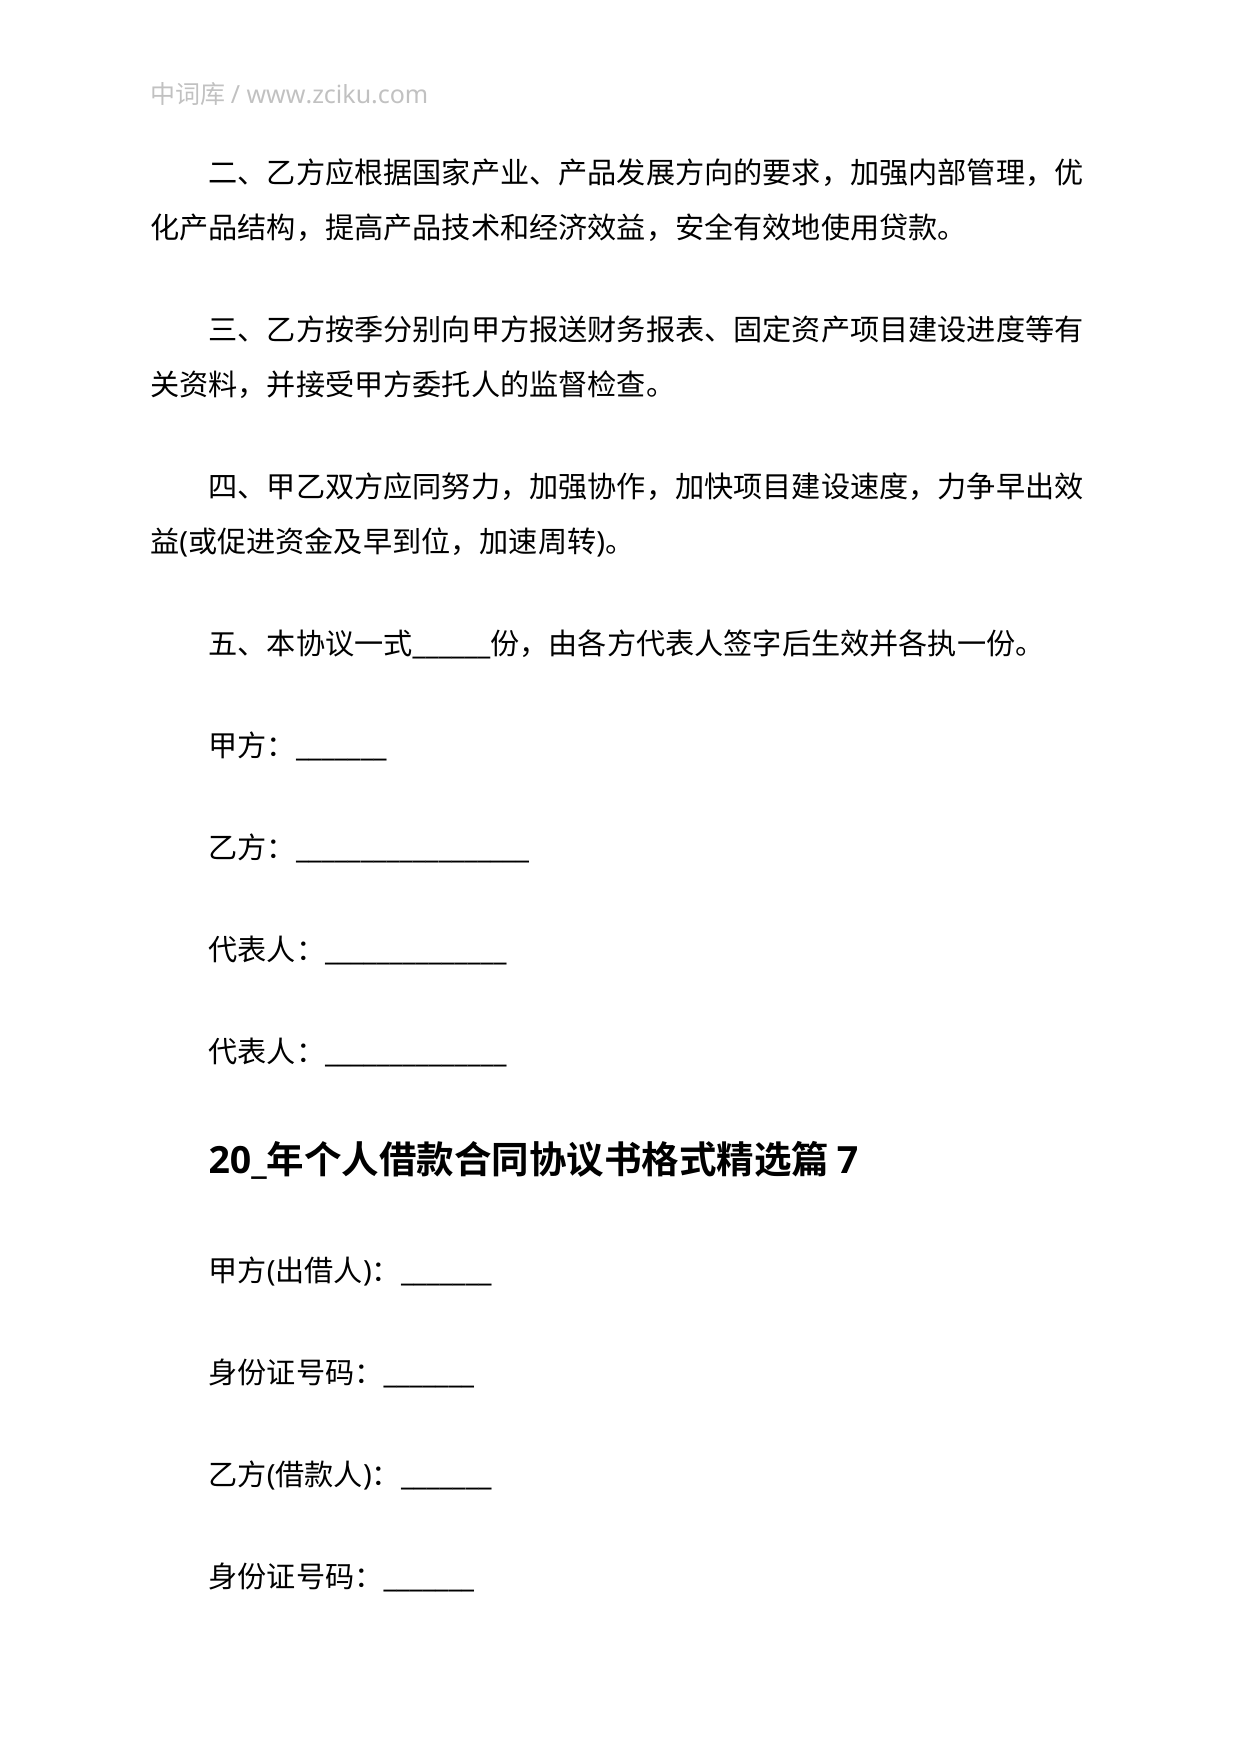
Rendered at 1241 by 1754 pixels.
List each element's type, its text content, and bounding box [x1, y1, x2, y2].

text 甲方(出借人)：_______ [150, 1248, 1090, 1290]
text 身份证号码：_______ [150, 1350, 1090, 1392]
text 三、乙方按季分别向甲方报送财务报表、固定资产项目建设进度等有关资料，并接受甲方委托人的监督检查。 [150, 307, 1090, 404]
text 20_年个人借款合同协议书格式精选篇7 [150, 1130, 1090, 1184]
text 代表人：______________ [150, 1028, 1090, 1071]
text 二、乙方应根据国家产业、产品发展方向的要求，加强内部管理，优化产品结构，提高产品技术和经济效益，安全有效地使用贷款。 [150, 150, 1090, 247]
text 代表人：______________ [150, 926, 1090, 968]
text 乙方(借款人)：_______ [150, 1452, 1090, 1494]
text 四、甲乙双方应同努力，加强协作，加快项目建设速度，力争早出效益(或促进资金及早到位，加速周转)。 [150, 463, 1090, 561]
text 甲方：_______ [150, 722, 1090, 764]
text 身份证号码：_______ [150, 1554, 1090, 1596]
text 乙方：__________________ [150, 824, 1090, 867]
text 五、本协议一式______份，由各方代表人签字后生效并各执一份。 [150, 620, 1090, 663]
